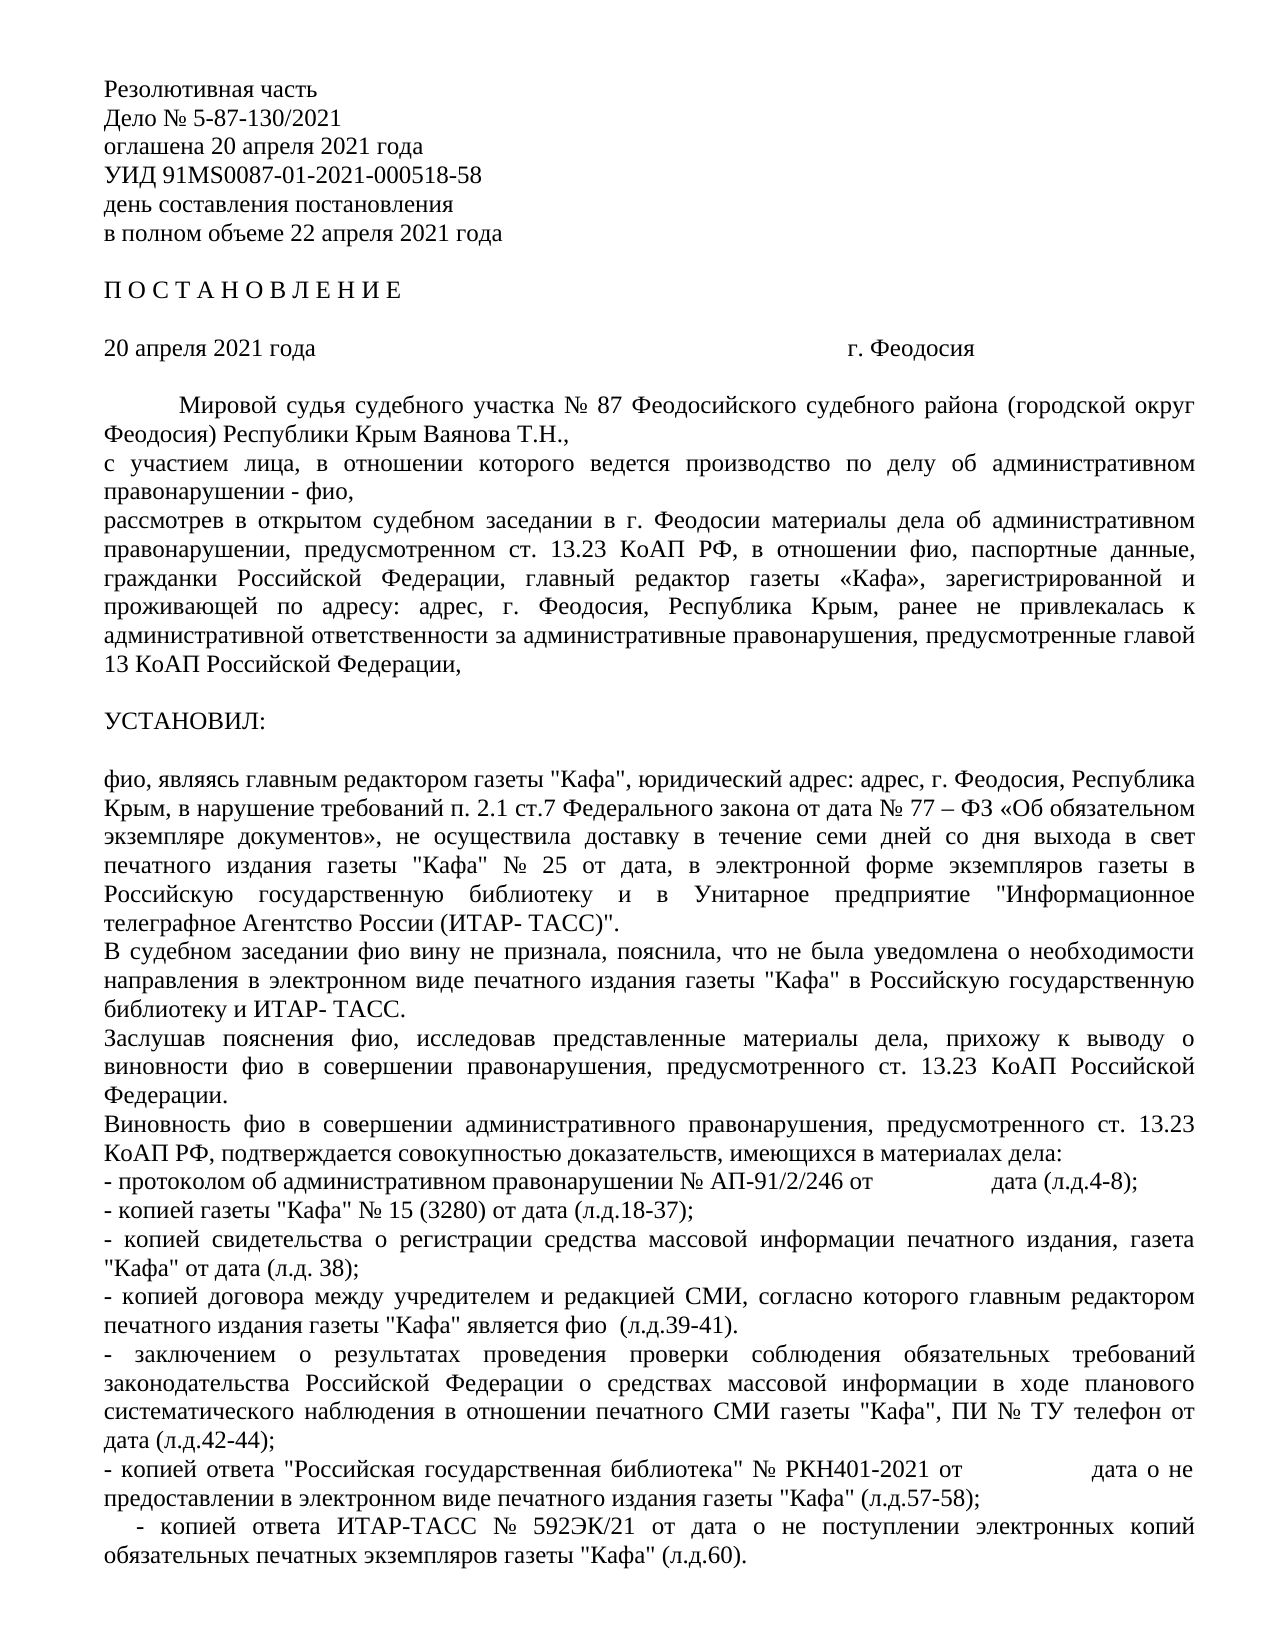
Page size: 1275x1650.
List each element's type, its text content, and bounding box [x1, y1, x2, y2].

text - копией газеты "Кафа" № 15 (3280) от дата (л.д.18-37); [103, 1195, 1196, 1224]
text - заключением о результатах проведения проверки соблюдения обязательных требований законодательства Российской Федерации о средствах массовой информации в ходе планового систематического наблюдения в отношении печатного СМИ газеты "Кафа", ПИ № ТУ телефон от дата (л.д.42-44); [103, 1339, 1196, 1454]
text УИД 91MS0087-01-2021-000518-58 [103, 160, 1196, 189]
text - копией договора между учредителем и редакцией СМИ, согласно которого главным редактором печатного издания газеты "Кафа" является фио (л.д.39-41). [103, 1281, 1196, 1339]
text - копией ответа ИТАР-ТАСС № 592ЭК/21 от дата о не поступлении электронных копий обязательных печатных экземпляров газеты "Кафа" (л.д.60). [103, 1511, 1196, 1569]
text Виновность фио в совершении административного правонарушения, предусмотренного ст. 13.23 КоАП РФ, подтверждается совокупностью доказательств, имеющихся в материалах дела: [103, 1109, 1196, 1166]
text - копией ответа "Российская государственная библиотека" № РКН401-2021 от дата о не предоставлении в электронном виде печатного издания газеты "Кафа" (л.д.57-58); [103, 1454, 1196, 1511]
text Дело № 5-87-130/2021 [103, 103, 1196, 131]
text 20 апреля 2021 года г. Феодосия [103, 333, 1196, 361]
text в полном объеме 22 апреля 2021 года [103, 218, 1196, 246]
text Резолютивная часть [103, 74, 1196, 103]
text с участием лица, в отношении которого ведется производство по делу об административном правонарушении - фио, [103, 448, 1196, 505]
text Мировой судья судебного участка № 87 Феодосийского судебного района (городской округ Феодосия) Республики Крым Ваянова Т.Н., [103, 390, 1196, 448]
text Заслушав пояснения фио, исследовав представленные материалы дела, прихожу к выводу о виновности фио в совершении правонарушения, предусмотренного ст. 13.23 КоАП Российской Федерации. [103, 1023, 1196, 1109]
text - копией свидетельства о регистрации средства массовой информации печатного издания, газета "Кафа" от дата (л.д. 38); [103, 1224, 1196, 1281]
text П О С Т А Н О В Л Е Н И Е [103, 275, 1196, 304]
text фио, являясь главным редактором газеты "Кафа", юридический адрес: адрес, г. Феодосия, Республика Крым, в нарушение требований п. 2.1 ст.7 Федерального закона от дата № 77 – ФЗ «Об обязательном экземпляре документов», не осуществила доставку в течение семи дней со дня выхода в свет печатного издания газеты "Кафа" № 25 от дата, в электронной форме экземпляров газеты в Российскую государственную библиотеку и в Унитарное предприятие "Информационное телеграфное Агентство России (ИТАР- ТАСС)". [103, 764, 1196, 936]
text - протоколом об административном правонарушении № АП-91/2/246 от дата (л.д.4-8); [103, 1166, 1196, 1195]
text В судебном заседании фио вину не признала, пояснила, что не была уведомлена о необходимости направления в электронном виде печатного издания газеты "Кафа" в Российскую государственную библиотеку и ИТАР- ТАСС. [103, 936, 1196, 1023]
text УСТАНОВИЛ: [103, 706, 1196, 735]
text оглашена 20 апреля 2021 года [103, 131, 1196, 160]
text день составления постановления [103, 189, 1196, 218]
text рассмотрев в открытом судебном заседании в г. Феодосии материалы дела об административном правонарушении, предусмотренном ст. 13.23 КоАП РФ, в отношении фио, паспортные данные, гражданки Российской Федерации, главный редактор газеты «Кафа», зарегистрированной и проживающей по адресу: адрес, г. Феодосия, Республика Крым, ранее не привлекалась к административной ответственности за административные правонарушения, предусмотренные главой 13 КоАП Российской Федерации, [103, 505, 1196, 678]
